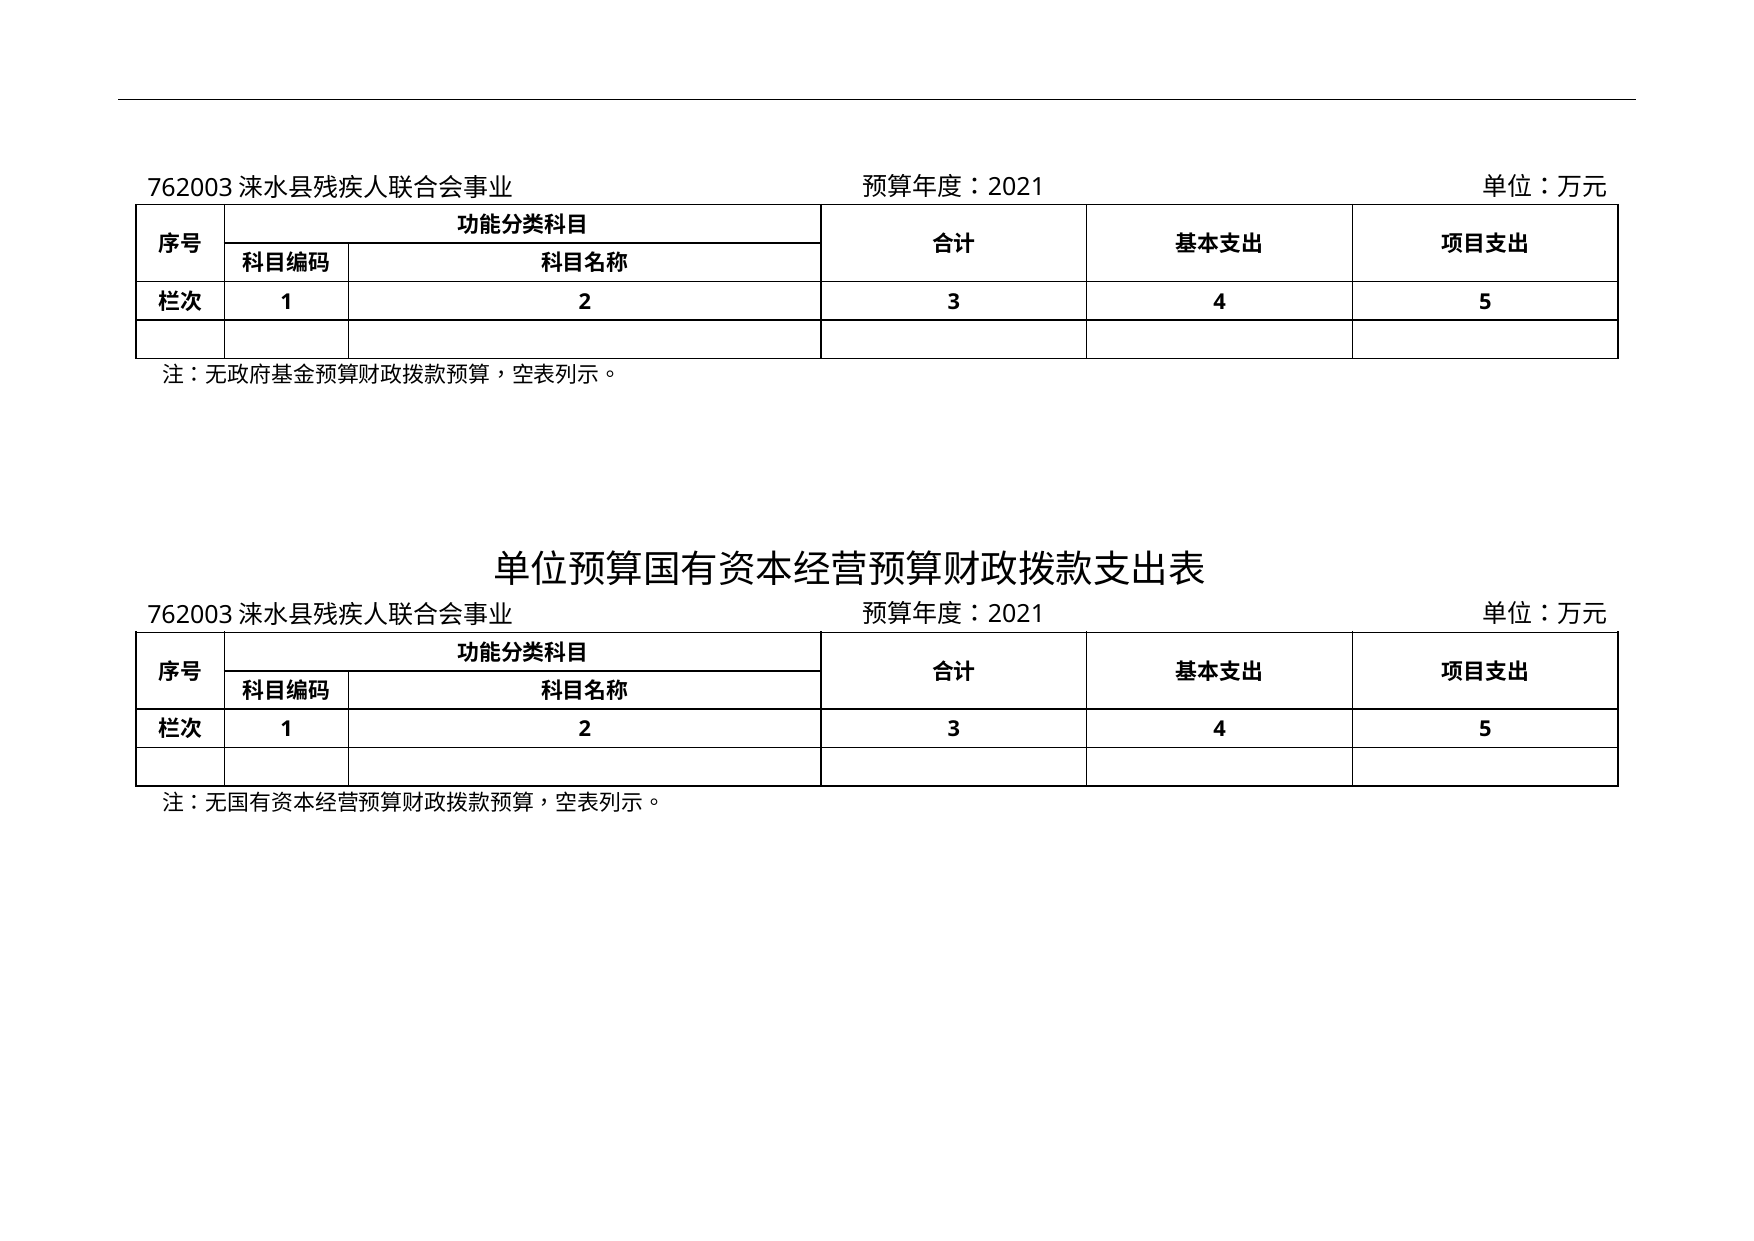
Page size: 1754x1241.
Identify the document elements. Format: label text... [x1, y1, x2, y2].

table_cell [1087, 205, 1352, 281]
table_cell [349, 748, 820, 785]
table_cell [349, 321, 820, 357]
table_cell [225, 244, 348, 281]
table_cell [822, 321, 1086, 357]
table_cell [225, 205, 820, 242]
text 注：无国有资本经营预算财政拨款预算，空表列示。 [118, 787, 1636, 817]
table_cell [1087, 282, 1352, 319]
text 注：无政府基金预算财政拨款预算，空表列示。 [118, 359, 1636, 389]
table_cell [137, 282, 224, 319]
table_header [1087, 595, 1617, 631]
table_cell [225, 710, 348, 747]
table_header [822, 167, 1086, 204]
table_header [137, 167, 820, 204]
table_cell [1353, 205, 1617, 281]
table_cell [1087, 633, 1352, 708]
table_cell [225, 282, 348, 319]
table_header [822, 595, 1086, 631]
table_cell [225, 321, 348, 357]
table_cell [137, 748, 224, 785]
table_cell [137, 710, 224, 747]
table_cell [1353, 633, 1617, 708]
text 单位预算国有资本经营预算财政拨款支出表 [118, 542, 1636, 593]
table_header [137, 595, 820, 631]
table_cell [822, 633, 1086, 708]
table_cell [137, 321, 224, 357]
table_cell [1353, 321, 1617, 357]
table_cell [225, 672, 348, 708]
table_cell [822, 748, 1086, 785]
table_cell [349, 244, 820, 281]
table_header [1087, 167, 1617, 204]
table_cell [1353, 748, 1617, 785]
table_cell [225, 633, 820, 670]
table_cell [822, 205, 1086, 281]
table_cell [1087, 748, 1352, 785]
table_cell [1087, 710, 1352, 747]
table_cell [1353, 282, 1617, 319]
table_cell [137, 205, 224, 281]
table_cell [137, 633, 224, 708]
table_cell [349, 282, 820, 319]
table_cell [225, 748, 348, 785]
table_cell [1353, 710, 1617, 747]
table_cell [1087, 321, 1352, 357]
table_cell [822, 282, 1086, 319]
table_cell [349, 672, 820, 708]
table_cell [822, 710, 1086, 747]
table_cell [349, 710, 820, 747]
